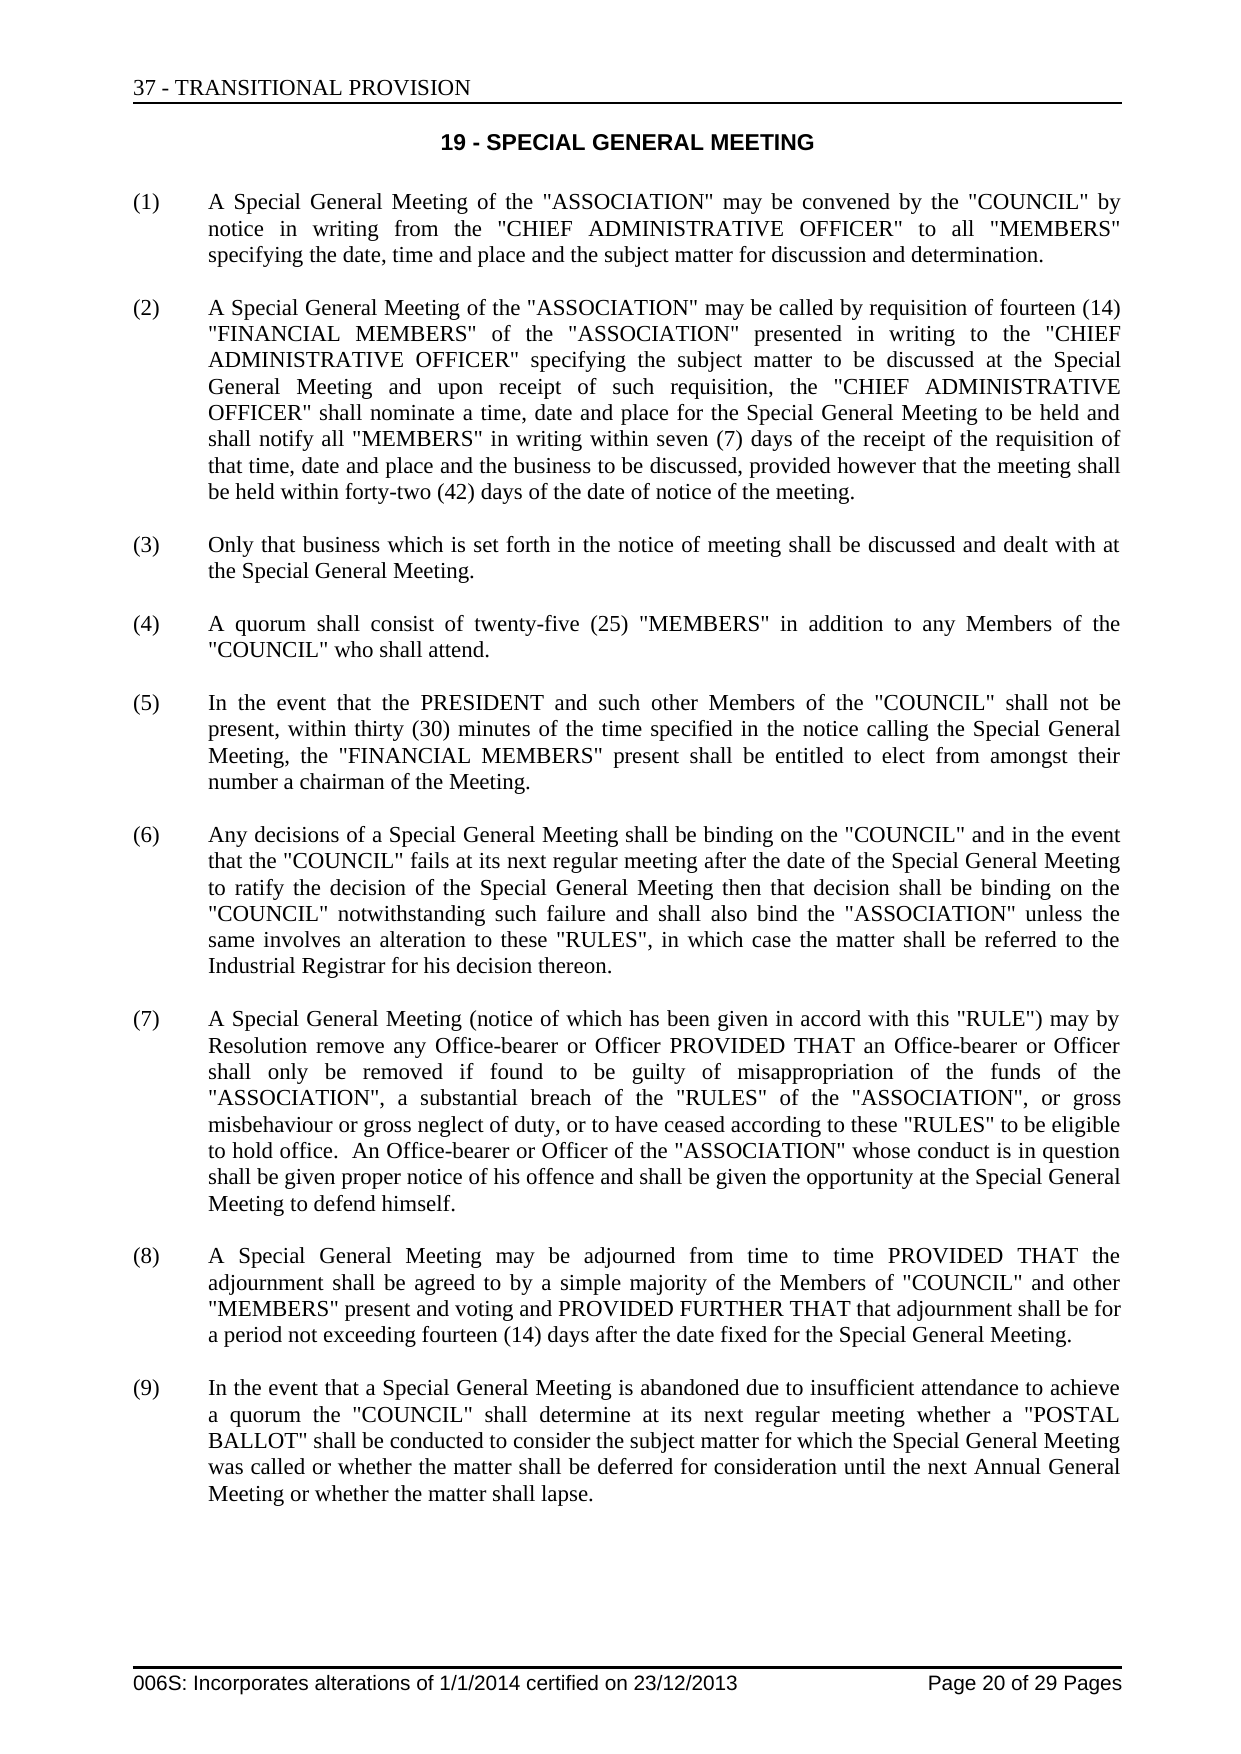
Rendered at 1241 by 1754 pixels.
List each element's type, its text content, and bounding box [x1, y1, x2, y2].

subtitle 19 - SPECIAL GENERAL MEETING [133, 129, 1122, 156]
text (1) A Special General Meeting of the "ASSOCIATION" may be convened by the "COUNCIL" by notice in writing from the "CHIEF ADMINISTRATIVE OFFICER" to all "MEMBERS" specifying the date, time and place and the subject matter for discussion and determination. [133, 188, 1122, 267]
text (7) A Special General Meeting (notice of which has been given in accord with this "RULE") may by Resolution remove any Office-bearer or Officer PROVIDED THAT an Office-bearer or Officer shall only be removed if found to be guilty of misappropriation of the funds of the "ASSOCIATION", a substantial breach of the "RULES" of the "ASSOCIATION", or gross misbehaviour or gross neglect of duty, or to have ceased according to these "RULES" to be eligible to hold office. An Office-bearer or Officer of the "ASSOCIATION" whose conduct is in question shall be given proper notice of his offence and shall be given the opportunity at the Special General Meeting to defend himself. [133, 1005, 1122, 1216]
text (4) A quorum shall consist of twenty-five (25) "MEMBERS" in addition to any Members of the "COUNCIL" who shall attend. [133, 610, 1122, 663]
text (2) A Special General Meeting of the "ASSOCIATION" may be called by requisition of fourteen (14) "FINANCIAL MEMBERS" of the "ASSOCIATION" presented in writing to the "CHIEF ADMINISTRATIVE OFFICER" specifying the subject matter to be discussed at the Special General Meeting and upon receipt of such requisition, the "CHIEF ADMINISTRATIVE OFFICER" shall nominate a time, date and place for the Special General Meeting to be held and shall notify all "MEMBERS" in writing within seven (7) days of the receipt of the requisition of that time, date and place and the business to be discussed, provided however that the meeting shall be held within forty-two (42) days of the date of notice of the meeting. [133, 294, 1122, 504]
text (5) In the event that the PRESIDENT and such other Members of the "COUNCIL" shall not be present, within thirty (30) minutes of the time specified in the notice calling the Special General Meeting, the "FINANCIAL MEMBERS" present shall be entitled to elect from amongst their number a chairman of the Meeting. [133, 689, 1122, 794]
text (8) A Special General Meeting may be adjourned from time to time PROVIDED THAT the adjournment shall be agreed to by a simple majority of the Members of "COUNCIL" and other "MEMBERS" present and voting and PROVIDED FURTHER THAT that adjournment shall be for a period not exceeding fourteen (14) days after the date fixed for the Special General Meeting. [133, 1242, 1122, 1348]
text (9) In the event that a Special General Meeting is abandoned due to insufficient attendance to achieve a quorum the "COUNCIL" shall determine at its next regular meeting whether a "POSTAL BALLOT" shall be conducted to consider the subject matter for which the Special General Meeting was called or whether the matter shall be deferred for consideration until the next Annual General Meeting or whether the matter shall lapse. [133, 1374, 1122, 1506]
text (6) Any decisions of a Special General Meeting shall be binding on the "COUNCIL" and in the event that the "COUNCIL" fails at its next regular meeting after the date of the Special General Meeting to ratify the decision of the Special General Meeting then that decision shall be binding on the "COUNCIL" notwithstanding such failure and shall also bind the "ASSOCIATION" unless the same involves an alteration to these "RULES", in which case the matter shall be referred to the Industrial Registrar for his decision thereon. [133, 821, 1122, 979]
text (3) Only that business which is set forth in the notice of meeting shall be discussed and dealt with at the Special General Meeting. [133, 531, 1122, 584]
